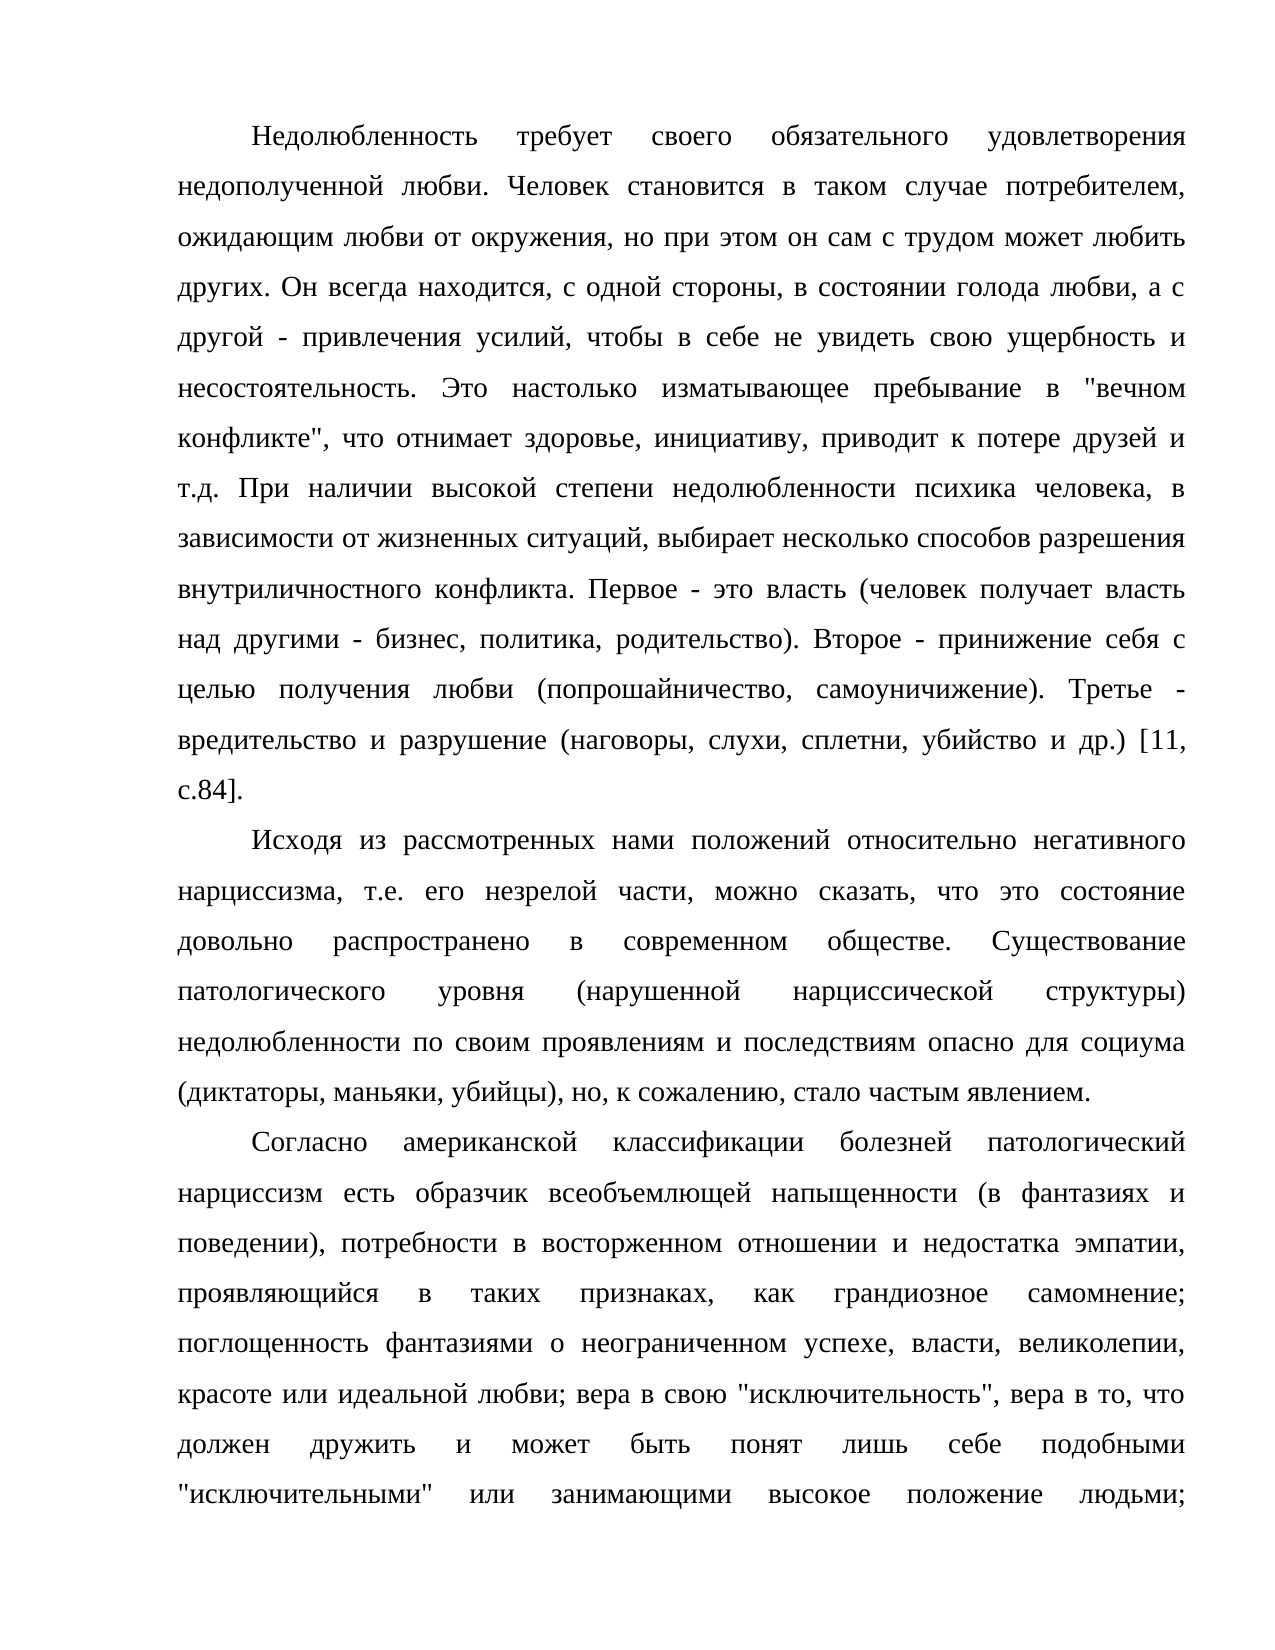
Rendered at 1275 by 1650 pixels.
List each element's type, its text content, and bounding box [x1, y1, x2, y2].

text Исходя из рассмотренных нами положений относительно негативного нарциссизма, т.е. его незрелой части, можно сказать, что это состояние довольно распространено в современном обществе. Существование патологического уровня (нарушенной нарциссической структуры) недолюбленности по своим проявлениям и последствиям опасно для социума (диктаторы, маньяки, убийцы), но, к сожалению, стало частым явлением. [177, 822, 1186, 1108]
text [177, 1124, 1186, 1510]
text Недолюбленность требует своего обязательного удовлетворения недополученной любви. Человек становится в таком случае потребителем, ожидающим любви от окружения, но при этом он сам с трудом может любить других. Он всегда находится, с одной стороны, в состоянии голода любви, а с другой - привлечения усилий, чтобы в себе не увидеть свою ущербность и несостоятельность. Это настолько изматывающее пребывание в "вечном конфликте", что отнимает здоровье, инициативу, приводит к потере друзей и т.д. При наличии высокой степени недолюбленности психика человека, в зависимости от жизненных ситуаций, выбирает несколько способов разрешения внутриличностного конфликта. Первое - это власть (человек получает власть над другими - бизнес, политика, родительство). Второе - принижение себя с целью получения любви (попрошайничество, самоуничижение). Третье - вредительство и разрушение (наговоры, слухи, сплетни, убийство и др.) [11, c.84]. [177, 118, 1186, 806]
